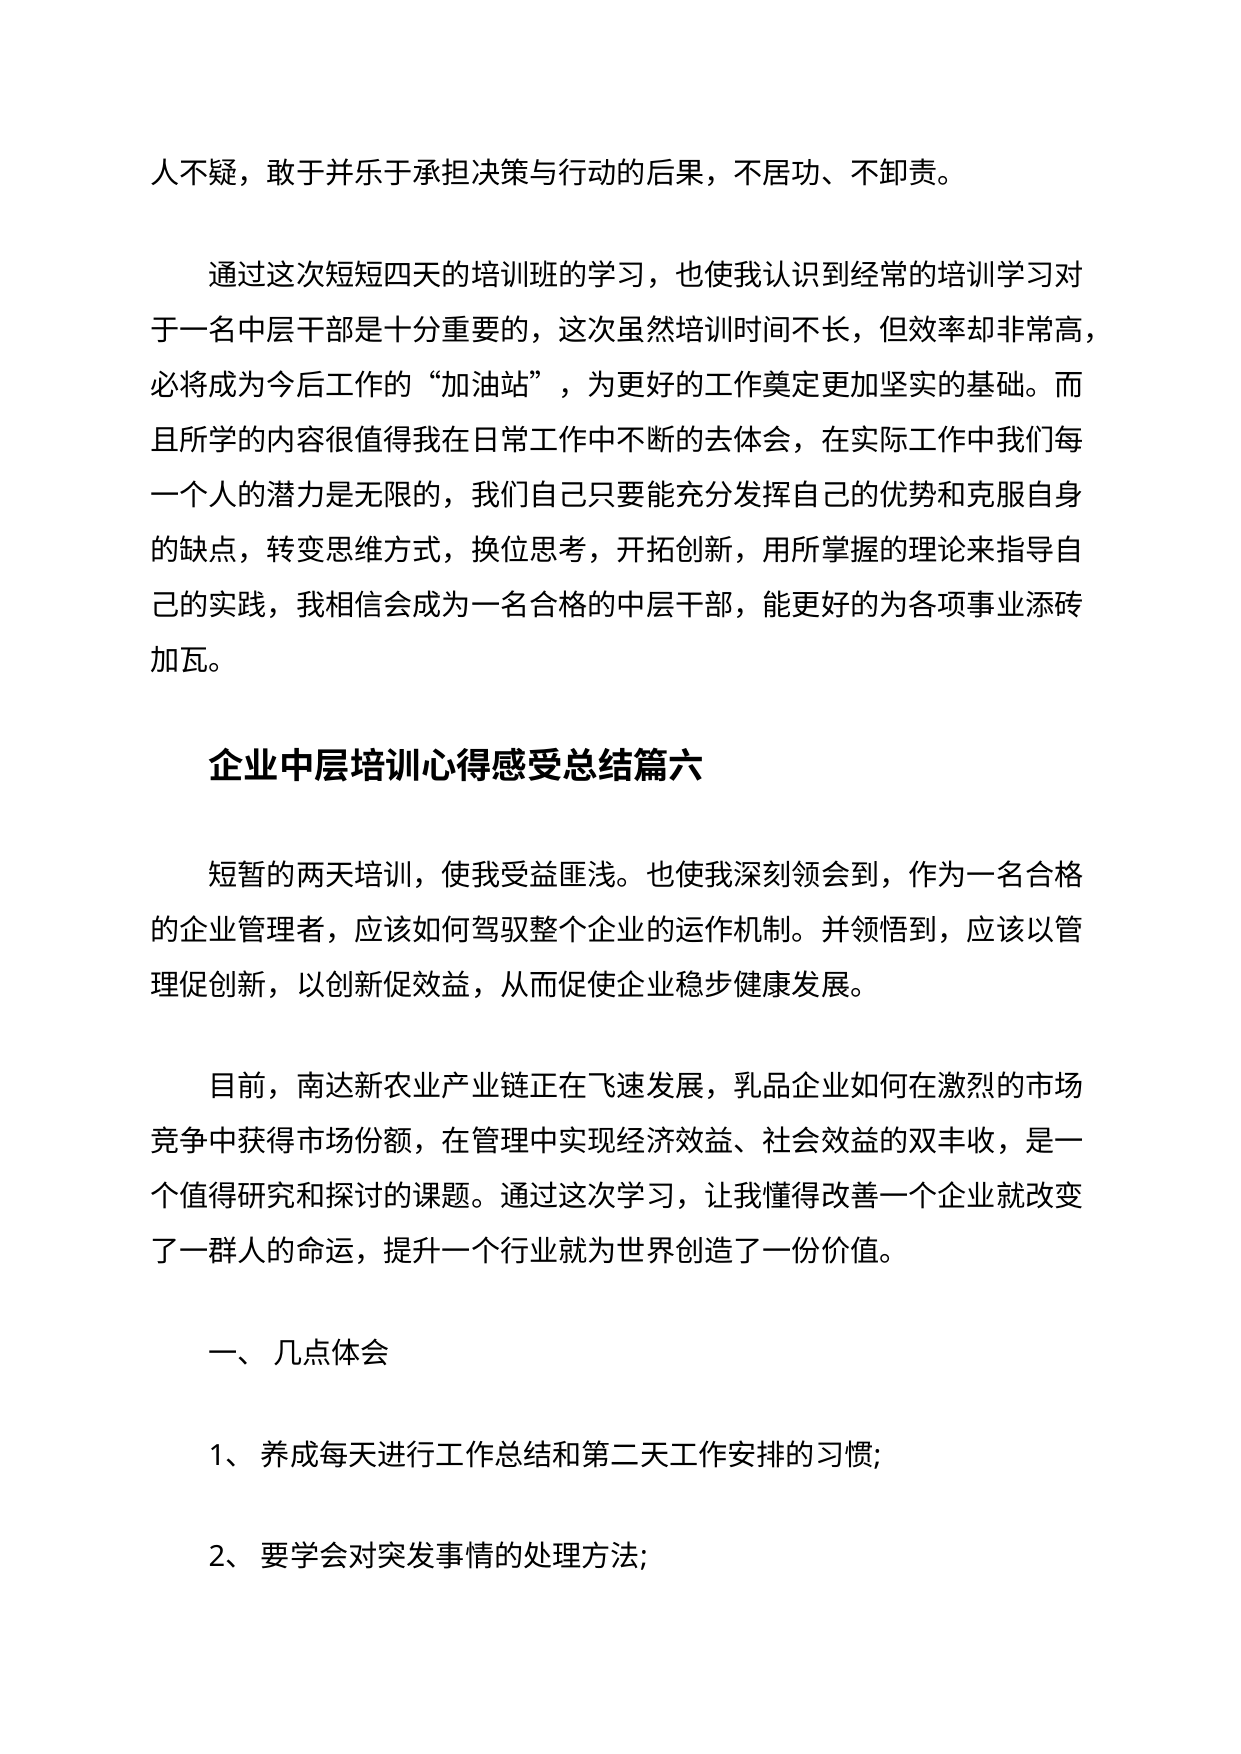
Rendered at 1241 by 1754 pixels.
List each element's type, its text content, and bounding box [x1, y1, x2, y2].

text 企业中层培训心得感受总结篇六 [150, 738, 1090, 789]
text 1、 养成每天进行工作总结和第二天工作安排的习惯; [150, 1431, 1090, 1473]
text 一、 几点体会 [150, 1329, 1090, 1372]
text 通过这次短短四天的培训班的学习，也使我认识到经常的培训学习对于一名中层干部是十分重要的，这次虽然培训时间不长，但效率却非常高，必将成为今后工作的“加油站”，为更好的工作奠定更加坚实的基础。而且所学的内容很值得我在日常工作中不断的去体会，在实际工作中我们每一个人的潜力是无限的，我们自己只要能充分发挥自己的优势和克服自身的缺点，转变思维方式，换位思考，开拓创新，用所掌握的理论来指导自己的实践，我相信会成为一名合格的中层干部，能更好的为各项事业添砖加瓦。 [150, 252, 1090, 678]
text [150, 150, 1090, 192]
text 2、 要学会对突发事情的处理方法; [150, 1533, 1090, 1575]
text 目前，南达新农业产业链正在飞速发展，乳品企业如何在激烈的市场竞争中获得市场份额，在管理中实现经济效益、社会效益的双丰收，是一个值得研究和探讨的课题。通过这次学习，让我懂得改善一个企业就改变了一群人的命运，提升一个行业就为世界创造了一份价值。 [150, 1063, 1090, 1270]
text 短暂的两天培训，使我受益匪浅。也使我深刻领会到，作为一名合格的企业管理者，应该如何驾驭整个企业的运作机制。并领悟到，应该以管理促创新，以创新促效益，从而促使企业稳步健康发展。 [150, 851, 1090, 1003]
